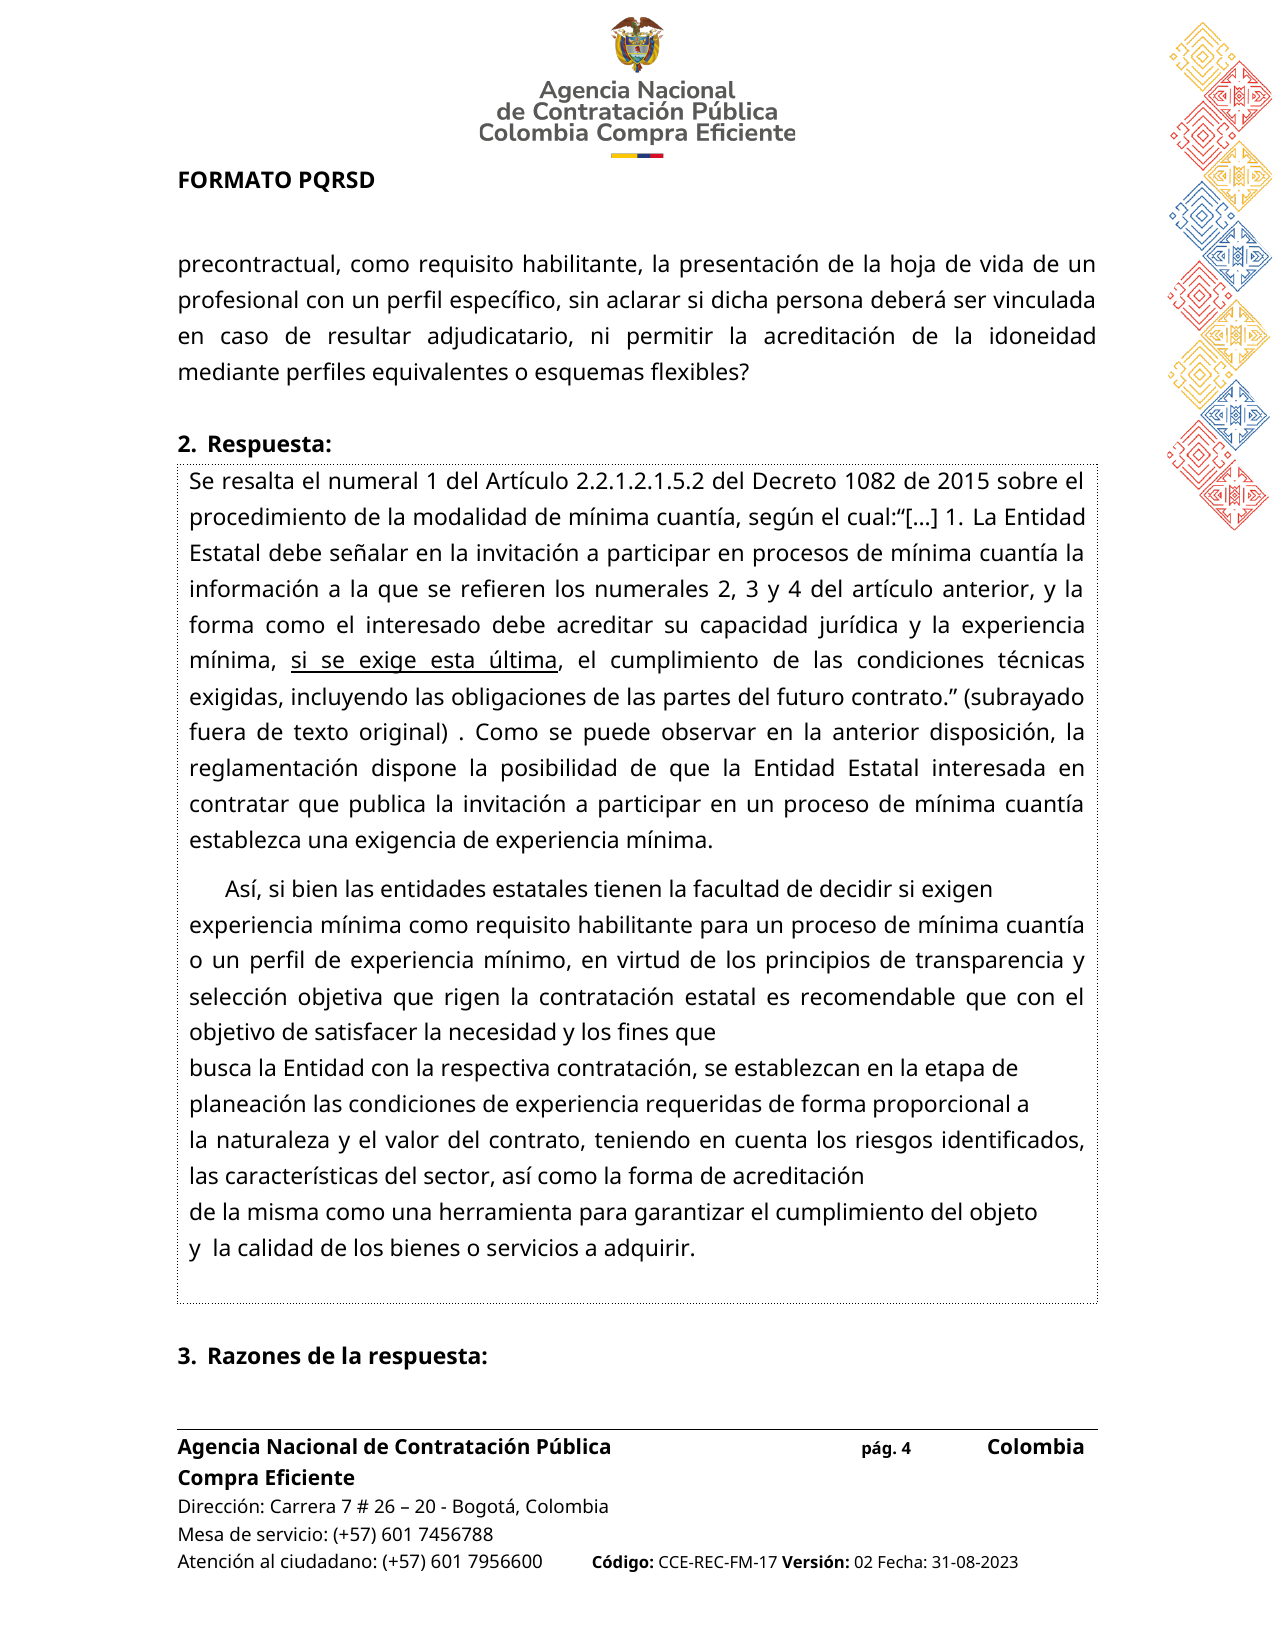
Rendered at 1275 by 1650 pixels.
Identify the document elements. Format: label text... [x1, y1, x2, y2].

picture [1165, 22, 1272, 528]
list Razones de la respuesta: [177, 1340, 1098, 1371]
table_header Se resalta el numeral 1 del Artículo 2.2.1.2.1.5.2 del Decreto 1082 de 2015 sobre el procedimiento de la modalidad de mínima cuantía, según el cual:“[…] 1. La Entidad Estatal debe señalar en la invitación a participar en procesos de mínima cuantía la información a la que se refieren los numerales 2, 3 y 4 del artículo anterior, y la forma como el interesado debe acreditar su capacidad jurídica y la experiencia mínima, si se exige esta última, el cumplimiento de las condiciones técnicas exigidas, incluyendo las obligaciones de las partes del futuro contrato.” (subrayado fuera de texto original) . Como se puede observar en la anterior disposición, la reglamentación dispone la posibilidad de que la Entidad Estatal interesada en contratar que publica la invitación a participar en un proceso de mínima cuantía establezca una exigencia de experiencia mínima. Así, si bien las entidades estatales tienen la facultad de decidir si exigen experiencia mínima como requisito habilitante para un proceso de mínima cuantía o un perfil de experiencia mínimo, en virtud de los principios de transparencia y selección objetiva que rigen la contratación estatal es recomendable que con el objetivo de satisfacer la necesidad y los fines que busca la Entidad con la respectiva contratación, se establezcan en la etapa de planeación las condiciones de experiencia requeridas de forma proporcional a la naturaleza y el valor del contrato, teniendo en cuenta los riesgos identificados, las características del sector, así como la forma de acreditación de la misma como una herramienta para garantizar el cumplimiento del objeto y la calidad de los bienes o servicios a adquirir. [178, 464, 1097, 1303]
list Respuesta: [177, 428, 1098, 459]
picture [479, 17, 796, 158]
